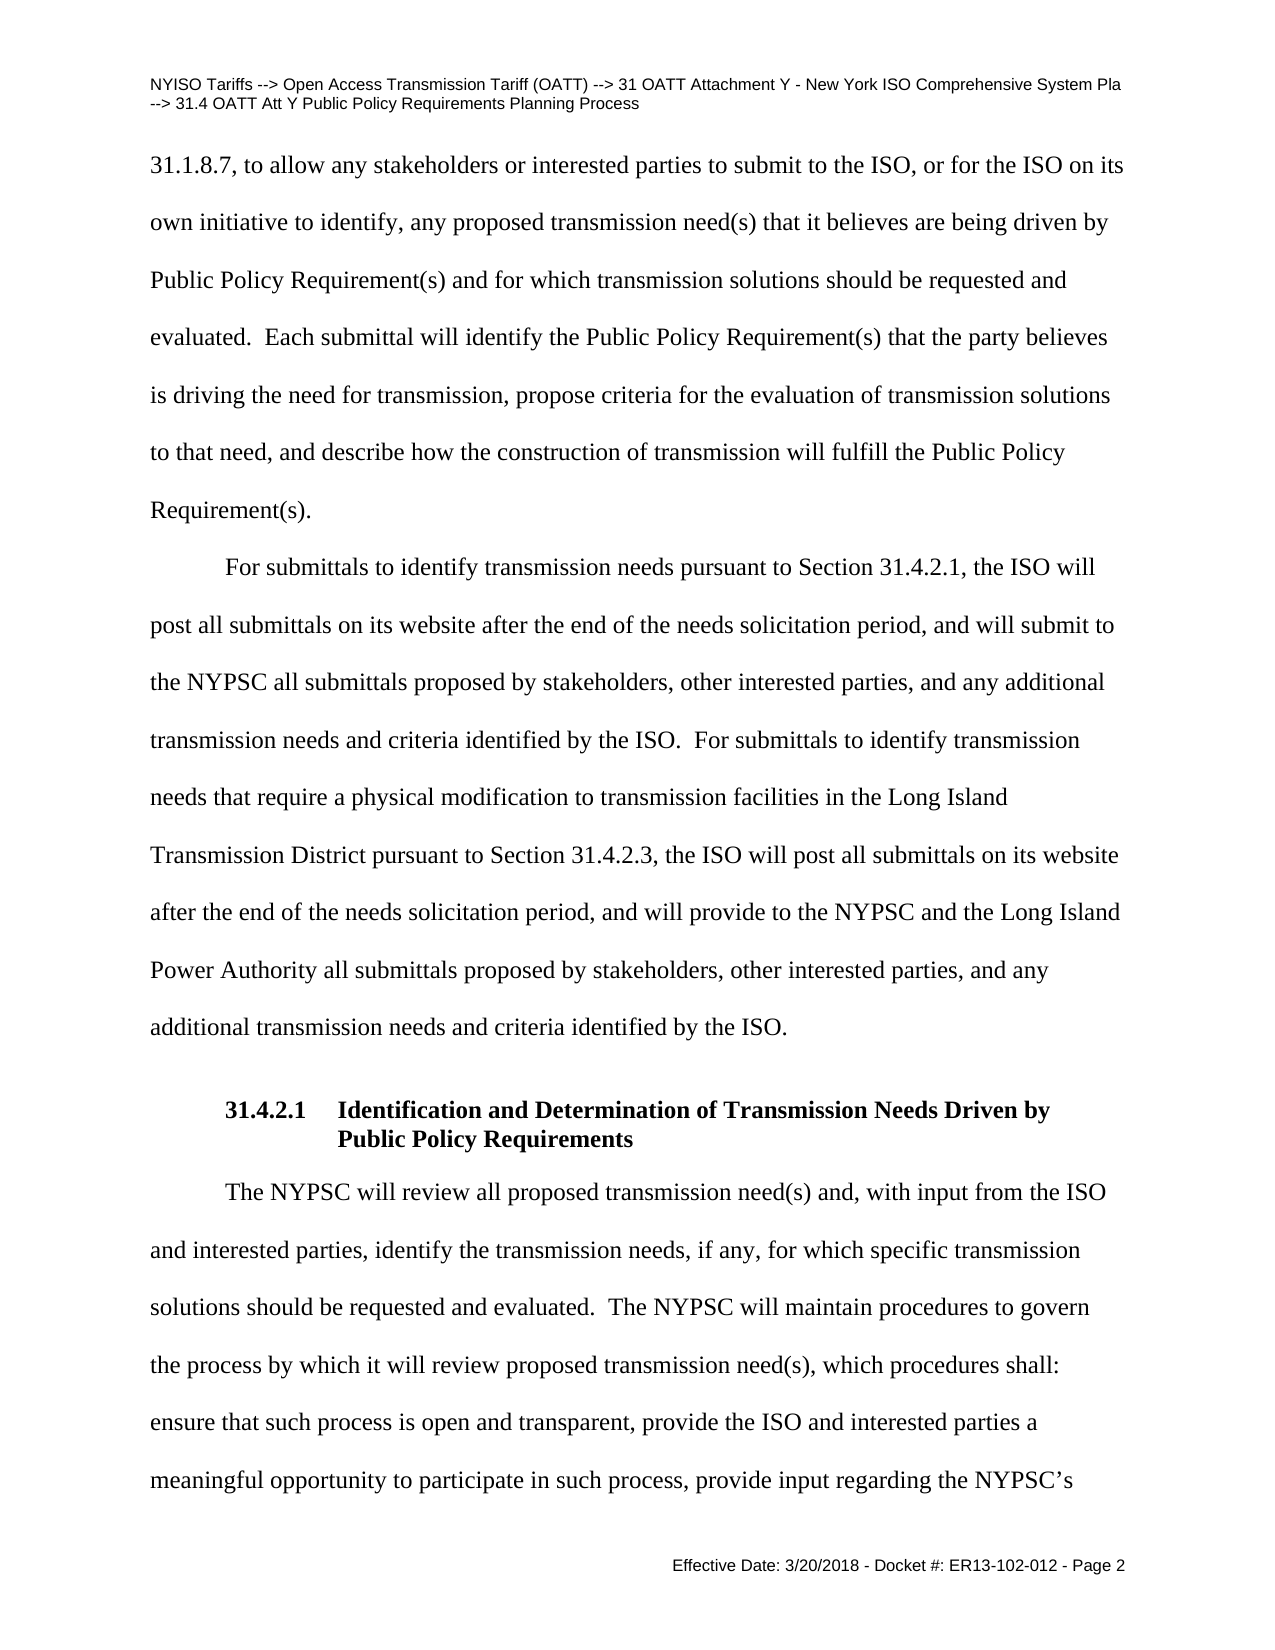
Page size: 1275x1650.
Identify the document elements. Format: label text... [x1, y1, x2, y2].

subtitle 31.4.2.1 Identification and Determination of Transmission Needs Driven by Public Policy Requirements [225, 1095, 1125, 1152]
text For submittals to identify transmission needs pursuant to Section 31.4.2.1, the ISO will post all submittals on its website after the end of the needs solicitation period, and will submit to the NYPSC all submittals proposed by stakeholders, other interested parties, and any additional transmission needs and criteria identified by the ISO. For submittals to identify transmission needs that require a physical modification to transmission facilities in the Long Island Transmission District pursuant to Section 31.4.2.3, the ISO will post all submittals on its website after the end of the needs solicitation period, and will provide to the NYPSC and the Long Island Power Authority all submittals proposed by stakeholders, other interested parties, and any additional transmission needs and criteria identified by the ISO. [150, 552, 1125, 1041]
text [150, 150, 1125, 524]
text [150, 1177, 1125, 1494]
